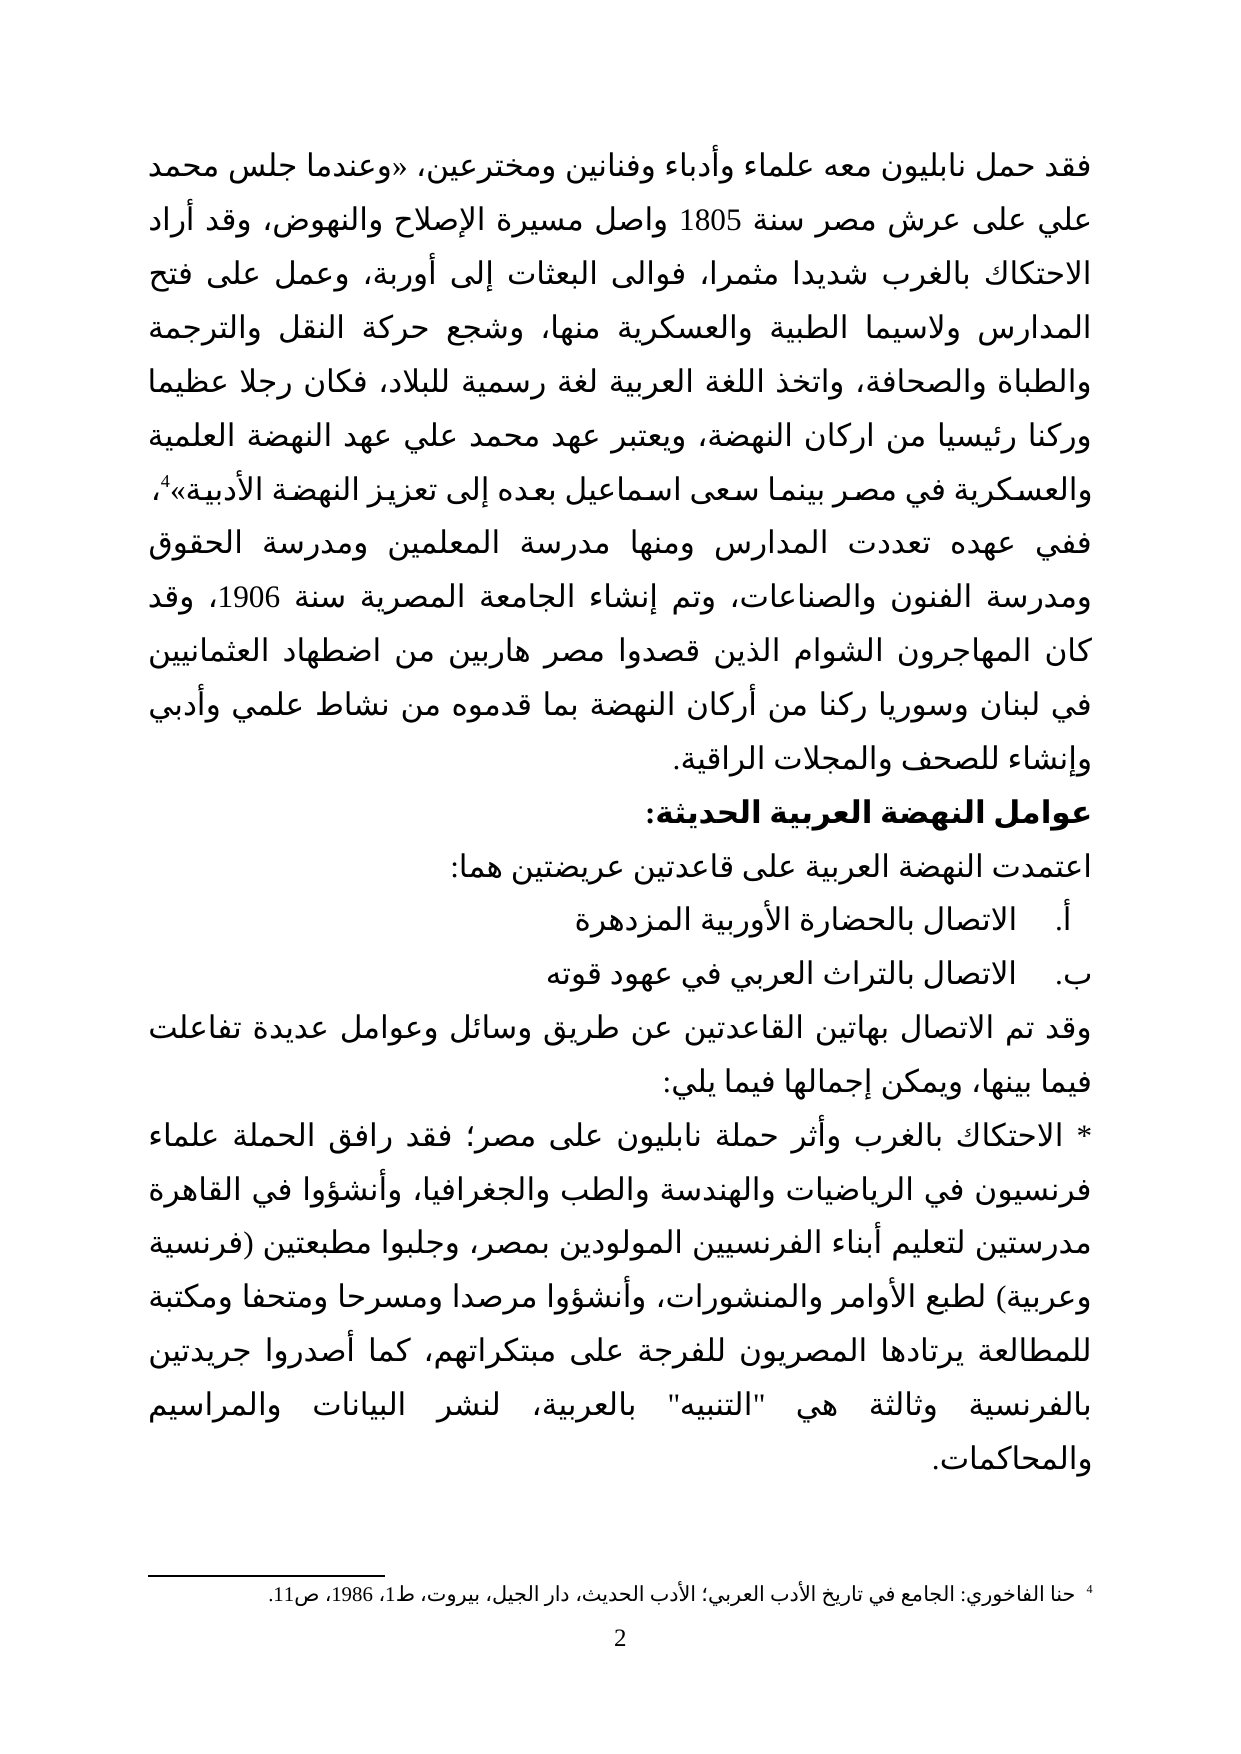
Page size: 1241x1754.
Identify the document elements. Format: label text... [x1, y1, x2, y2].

text اعتمدت النهضة العربية على قاعدتين عريضتين هما: [148, 848, 1092, 884]
text عوامل النهضة العربية الحديثة: [148, 794, 1092, 830]
text * الاحتكاك بالغرب وأثر حملة نابليون على مصر؛ فقد رافق الحملة علماء فرنسيون في الرياضيات والهندسة والطب والجغرافيا، وأنشؤوا في القاهرة مدرستين لتعليم أبناء الفرنسيين المولودين بمصر، وجلبوا مطبعتين (فرنسية وعربية) لطبع الأوامر والمنشورات، وأنشؤوا مرصدا ومسرحا ومتحفا ومكتبة للمطالعة يرتادها المصريون للفرجة على مبتكراتهم، كما أصدروا جريدتين بالفرنسية وثالثة هي "التنبيه" بالعربية، لنشر البيانات والمراسيم والمحاكمات. [148, 1117, 1092, 1476]
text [148, 148, 1092, 776]
list الاتصال بالحضارة الأوربية المزدهرة [148, 902, 1055, 938]
text وقد تم الاتصال بهاتين القاعدتين عن طريق وسائل وعوامل عديدة تفاعلت فيما بينها، ويمكن إجمالها فيما يلي: [148, 1009, 1092, 1099]
list الاتصال بالتراث العربي في عهود قوته [148, 956, 1055, 991]
